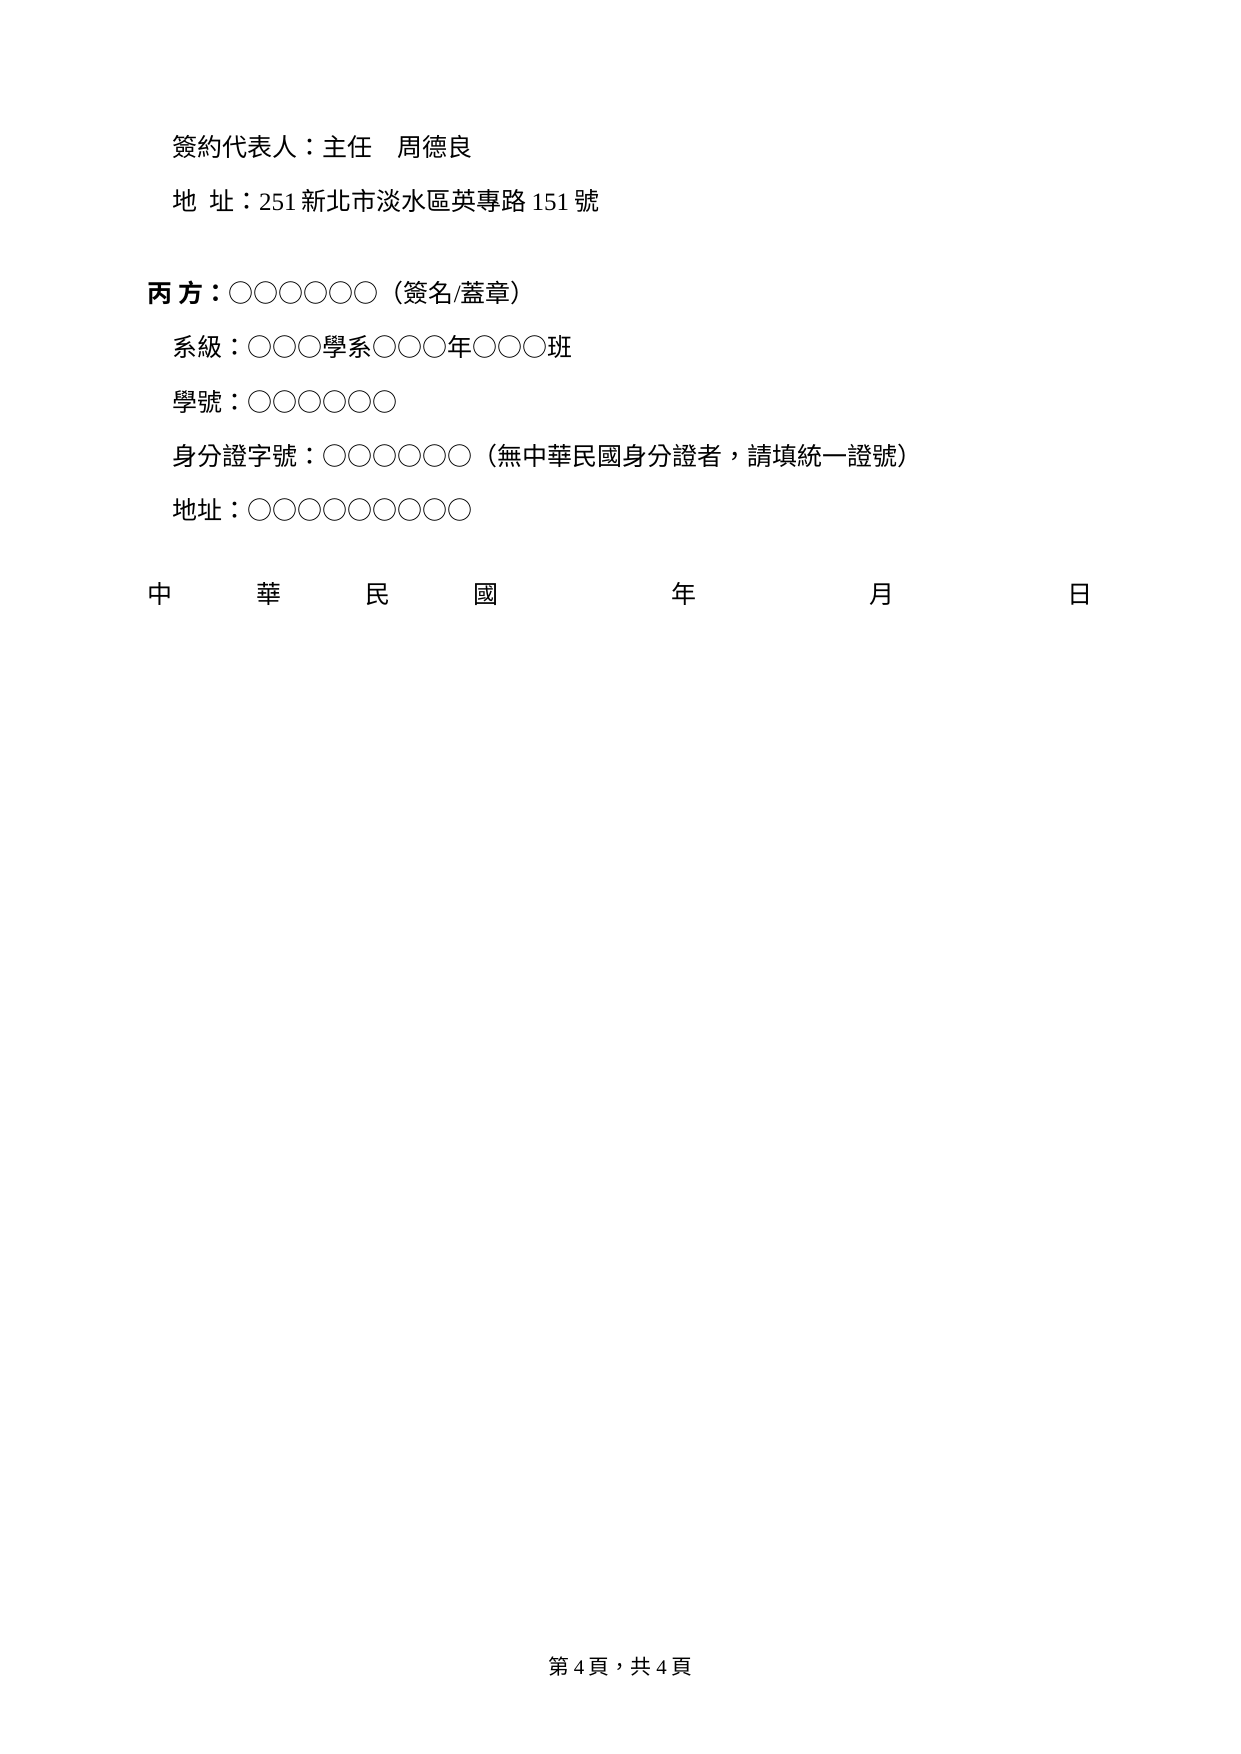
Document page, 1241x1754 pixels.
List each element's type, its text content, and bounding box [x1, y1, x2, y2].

text 身分證字號：○○○○○○（無中華民國身分證者，請填統一證號） [173, 436, 1092, 473]
text 中華民國 年 月 日 [148, 574, 1092, 612]
text 系級：○○○學系○○○年○○○班 [173, 328, 1092, 364]
text 地 址：251新北市淡水區英專路151號 [173, 181, 1092, 218]
text 簽約代表人：主任 周德良 [173, 127, 1092, 163]
text 丙 方：○○○○○○（簽名/蓋章） [148, 273, 1092, 309]
text 學號：○○○○○○ [173, 382, 1092, 418]
text 地址：○○○○○○○○○ [173, 491, 1092, 527]
